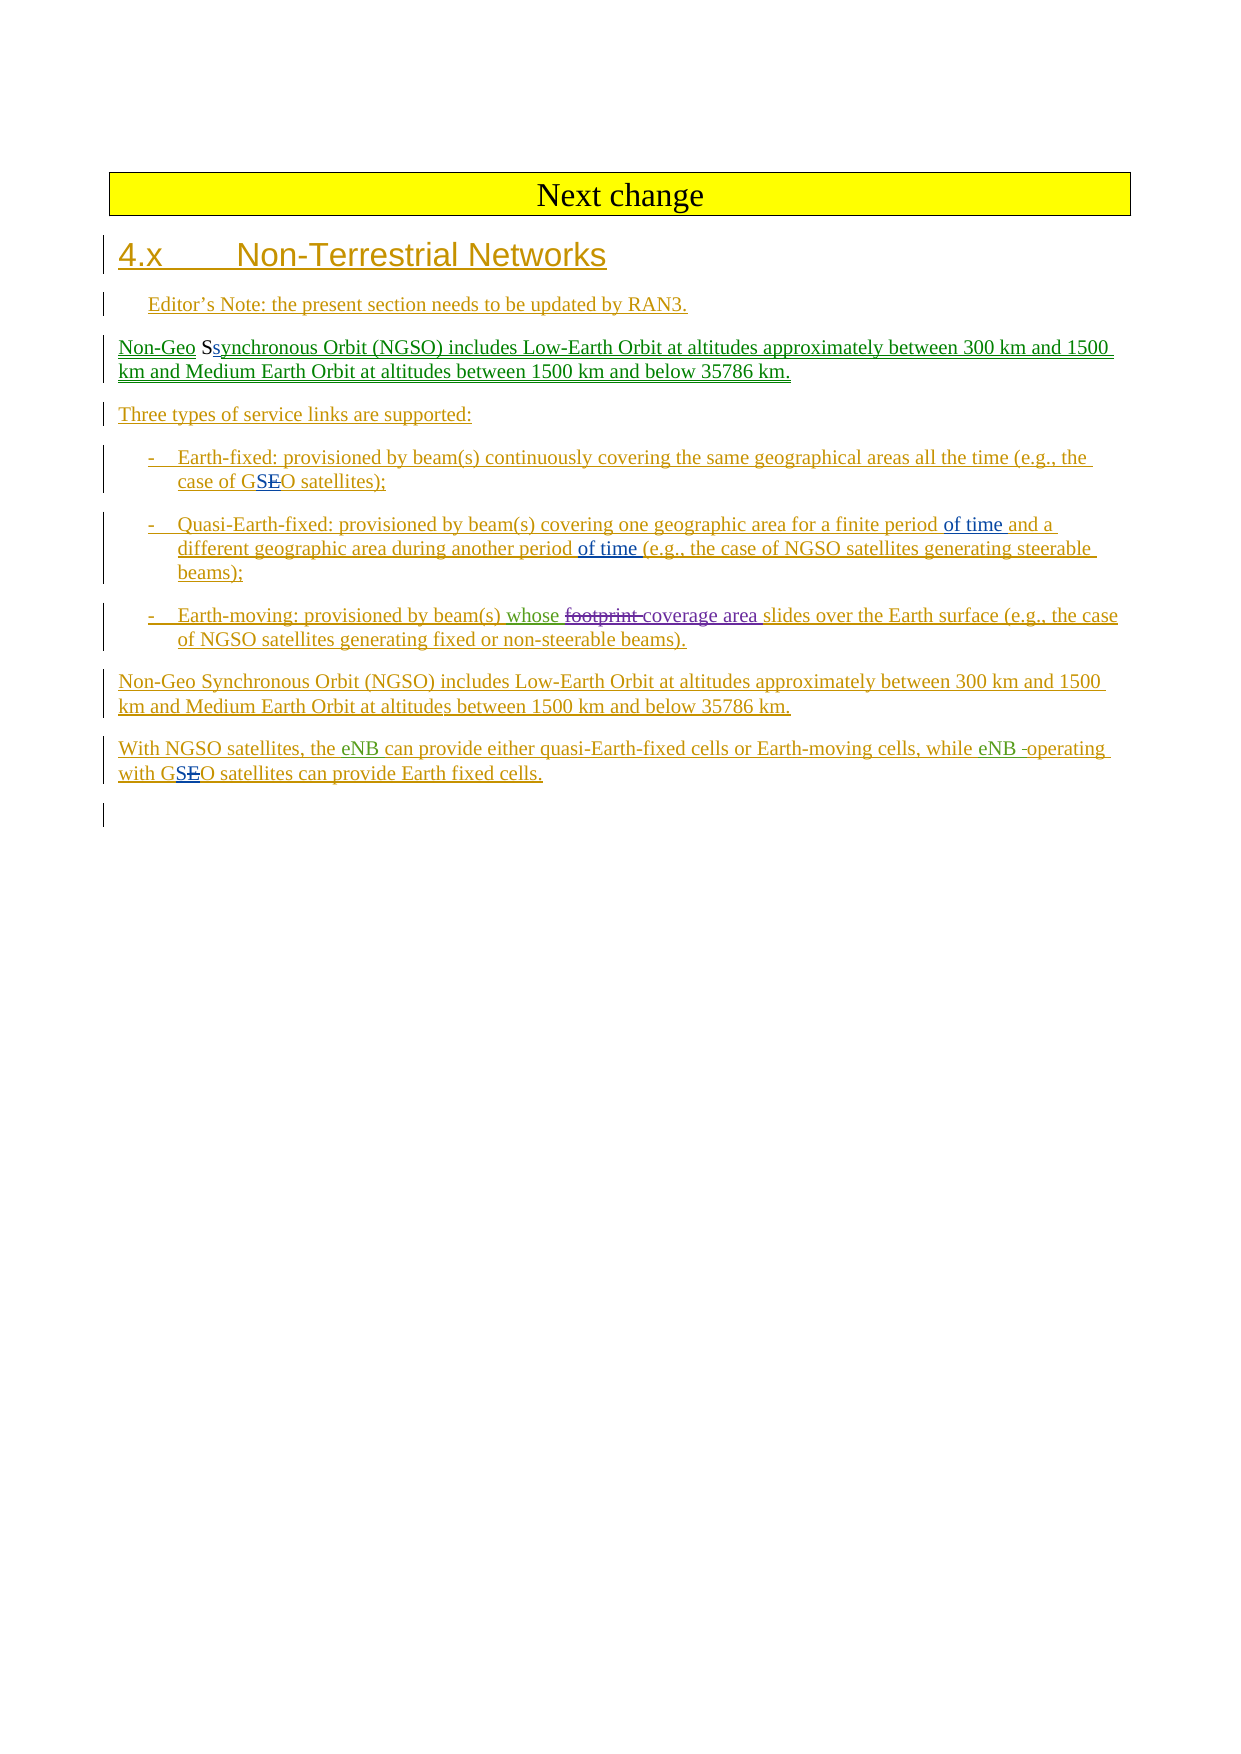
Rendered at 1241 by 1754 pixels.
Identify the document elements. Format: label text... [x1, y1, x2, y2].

text Next change [110, 173, 1130, 215]
